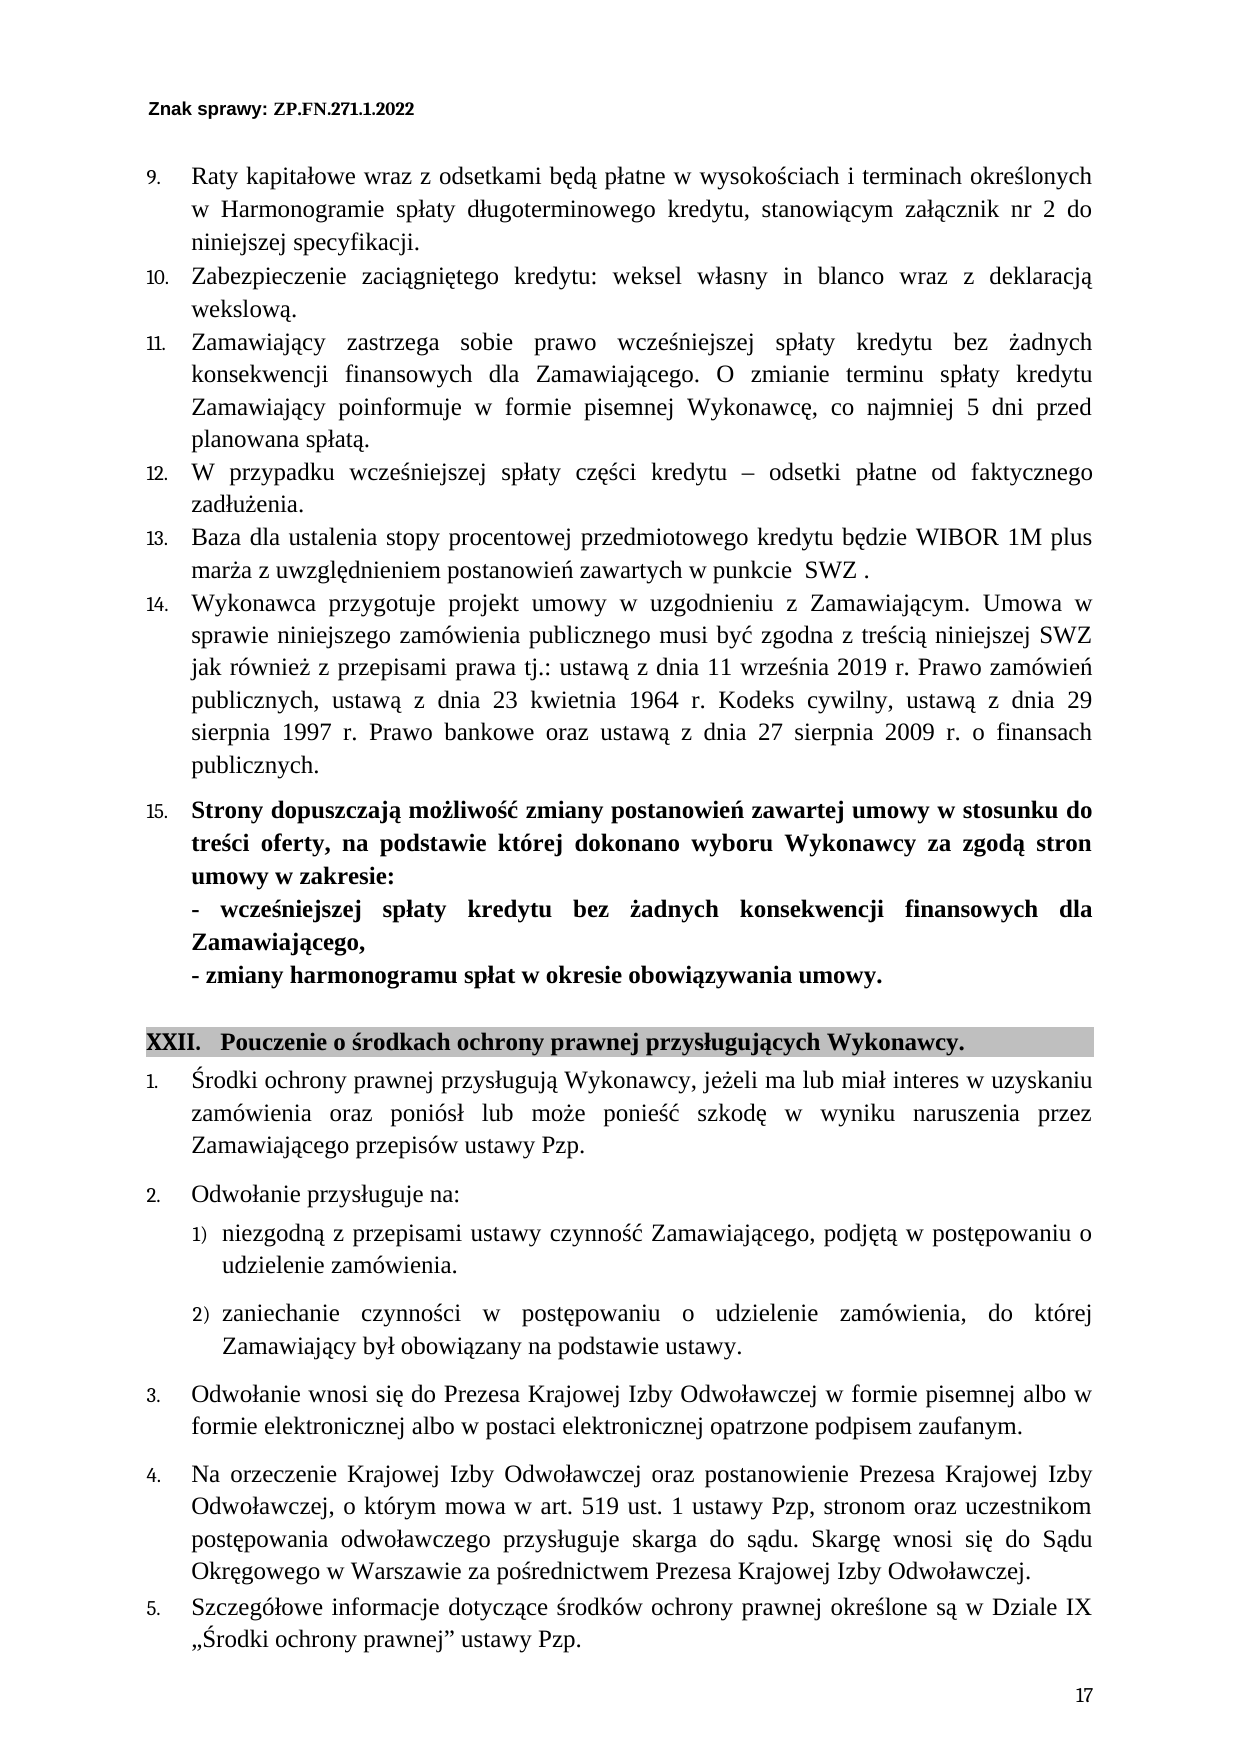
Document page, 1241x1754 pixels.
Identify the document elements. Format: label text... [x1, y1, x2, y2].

list Pouczenie o środkach ochrony prawnej przysługujących Wykonawcy. [146, 1027, 1094, 1057]
list Baza dla ustalenia stopy procentowej przedmiotowego kredytu będzie WIBOR 1M plus marża z uwzględnieniem postanowień zawartych w punkcie SWZ . [146, 522, 1093, 583]
text - wcześniejszej spłaty kredytu bez żadnych konsekwencji finansowych dla Zamawiającego, [191, 894, 1093, 956]
list Raty kapitałowe wraz z odsetkami będą płatne w wysokościach i terminach określonych w Harmonogramie spłaty długoterminowego kredytu, stanowiącym załącznik nr 2 do niniejszej specyfikacji. [146, 161, 1093, 256]
list W przypadku wcześniejszej spłaty części kredytu – odsetki płatne od faktycznego zadłużenia. [146, 457, 1093, 518]
list Wykonawca przygotuje projekt umowy w uzgodnieniu z Zamawiającym. Umowa w sprawie niniejszego zamówienia publicznego musi być zgodna z treścią niniejszej SWZ jak również z przepisami prawa tj.: ustawą z dnia 11 września 2019 r. Prawo zamówień publicznych, ustawą z dnia 23 kwietnia 1964 r. Kodeks cywilny, ustawą z dnia 29 sierpnia 1997 r. Prawo bankowe oraz ustawą z dnia 27 sierpnia 2009 r. o finansach publicznych. [146, 588, 1093, 778]
text - zmiany harmonogramu spłat w okresie obowiązywania umowy. [191, 960, 1093, 989]
list Środki ochrony prawnej przysługują Wykonawcy, jeżeli ma lub miał interes w uzyskaniu zamówienia oraz poniósł lub może ponieść szkodę w wyniku naruszenia przez Zamawiającego przepisów ustawy Pzp. [146, 1066, 1093, 1159]
list Szczegółowe informacje dotyczące środków ochrony prawnej określone są w Dziale IX „Środki ochrony prawnej” ustawy Pzp. [146, 1592, 1093, 1653]
list niezgodną z przepisami ustawy czynność Zamawiającego, podjętą w postępowaniu o udzielenie zamówienia. [192, 1218, 1093, 1279]
list Odwołanie przysługuje na: [146, 1179, 1093, 1207]
list Na orzeczenie Krajowej Izby Odwoławczej oraz postanowienie Prezesa Krajowej Izby Odwoławczej, o którym mowa w art. 519 ust. 1 ustawy Pzp, stronom oraz uczestnikom postępowania odwoławczego przysługuje skarga do sądu. Skargę wnosi się do Sądu Okręgowego w Warszawie za pośrednictwem Prezesa Krajowej Izby Odwoławczej. [146, 1459, 1093, 1585]
list Zabezpieczenie zaciągniętego kredytu: weksel własny in blanco wraz z deklaracją wekslową. [146, 261, 1093, 322]
list Odwołanie wnosi się do Prezesa Krajowej Izby Odwoławczej w formie pisemnej albo w formie elektronicznej albo w postaci elektronicznej opatrzone podpisem zaufanym. [146, 1379, 1093, 1440]
list Zamawiający zastrzega sobie prawo wcześniejszej spłaty kredytu bez żadnych konsekwencji finansowych dla Zamawiającego. O zmianie terminu spłaty kredytu Zamawiający poinformuje w formie pisemnej Wykonawcę, co najmniej 5 dni przed planowana spłatą. [146, 327, 1093, 453]
list Strony dopuszczają możliwość zmiany postanowień zawartej umowy w stosunku do treści oferty, na podstawie której dokonano wyboru Wykonawcy za zgodą stron umowy w zakresie: [146, 795, 1093, 890]
list zaniechanie czynności w postępowaniu o udzielenie zamówienia, do której Zamawiający był obowiązany na podstawie ustawy. [192, 1298, 1093, 1359]
